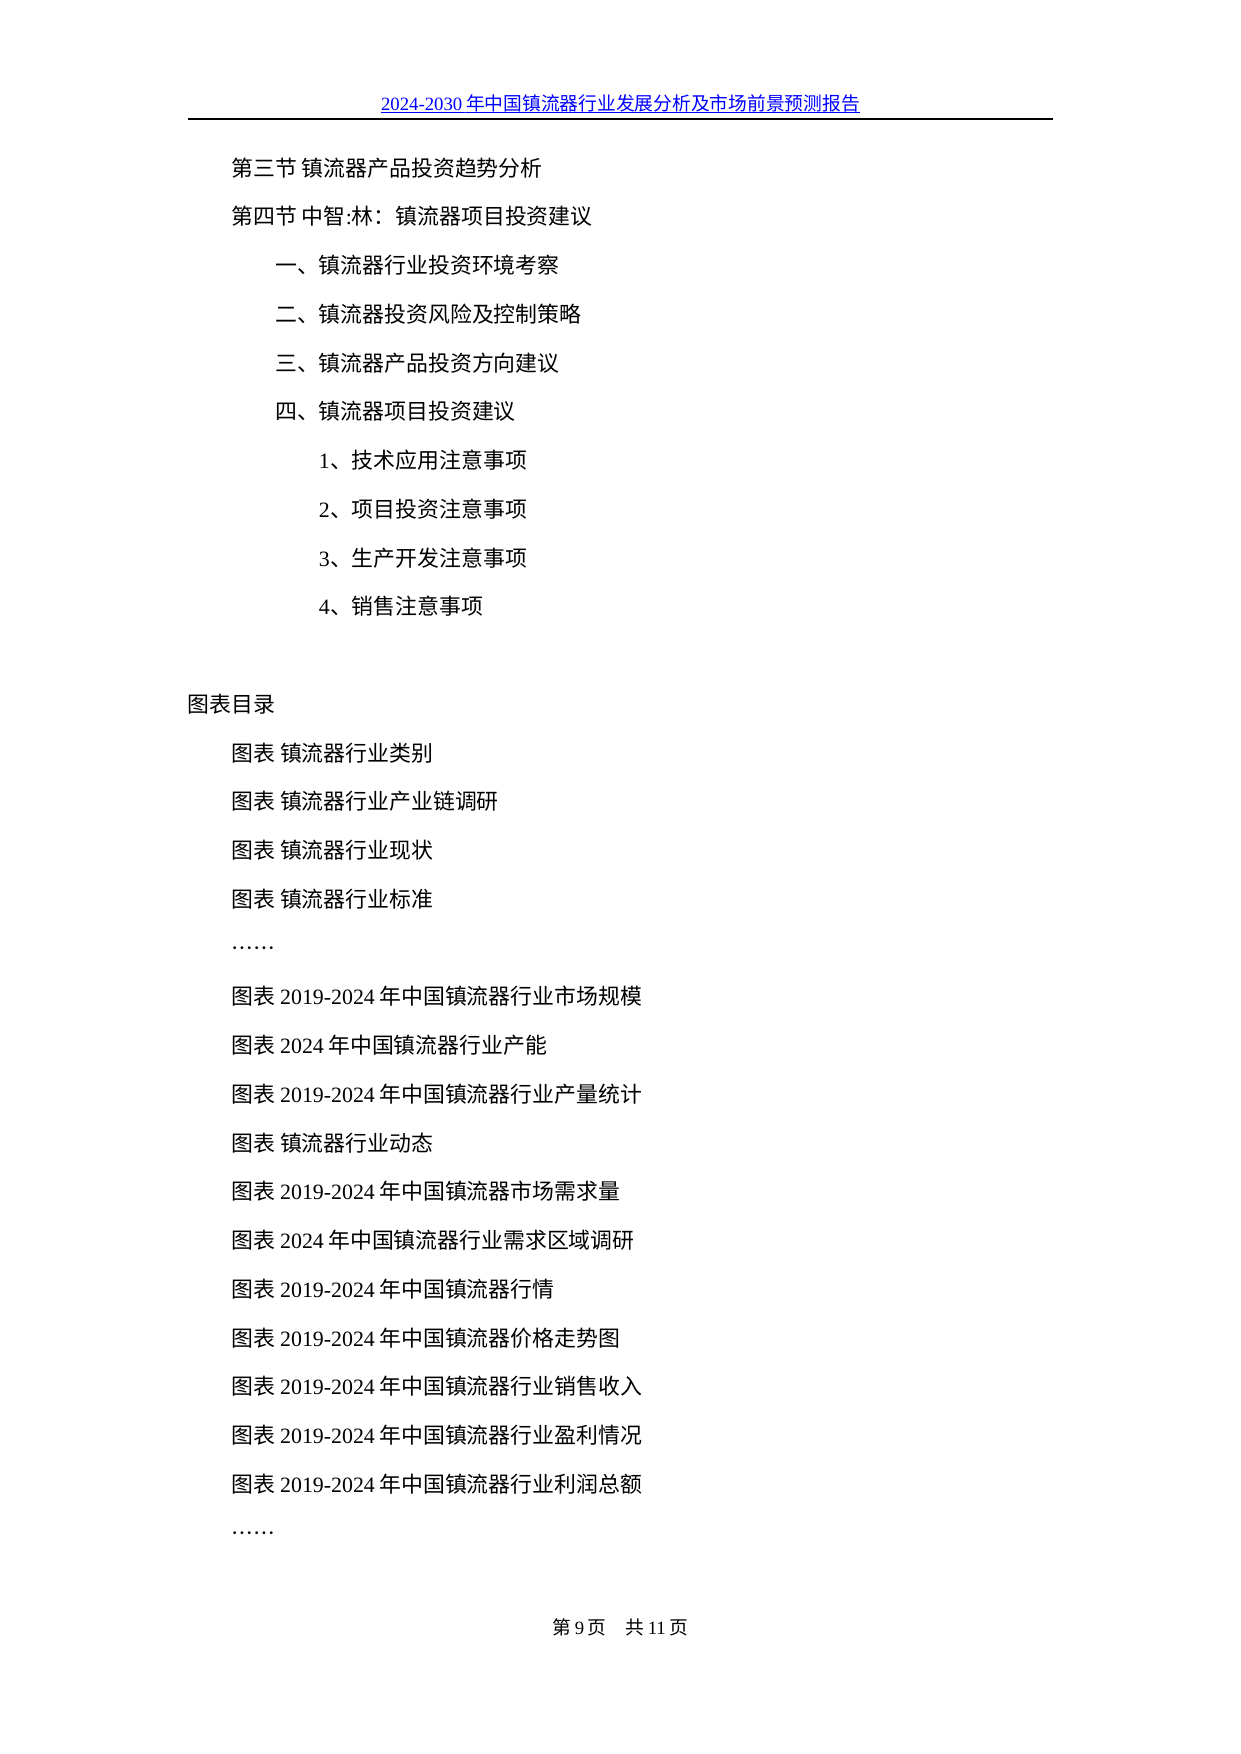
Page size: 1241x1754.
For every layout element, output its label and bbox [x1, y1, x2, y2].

text [187, 150, 1053, 1548]
